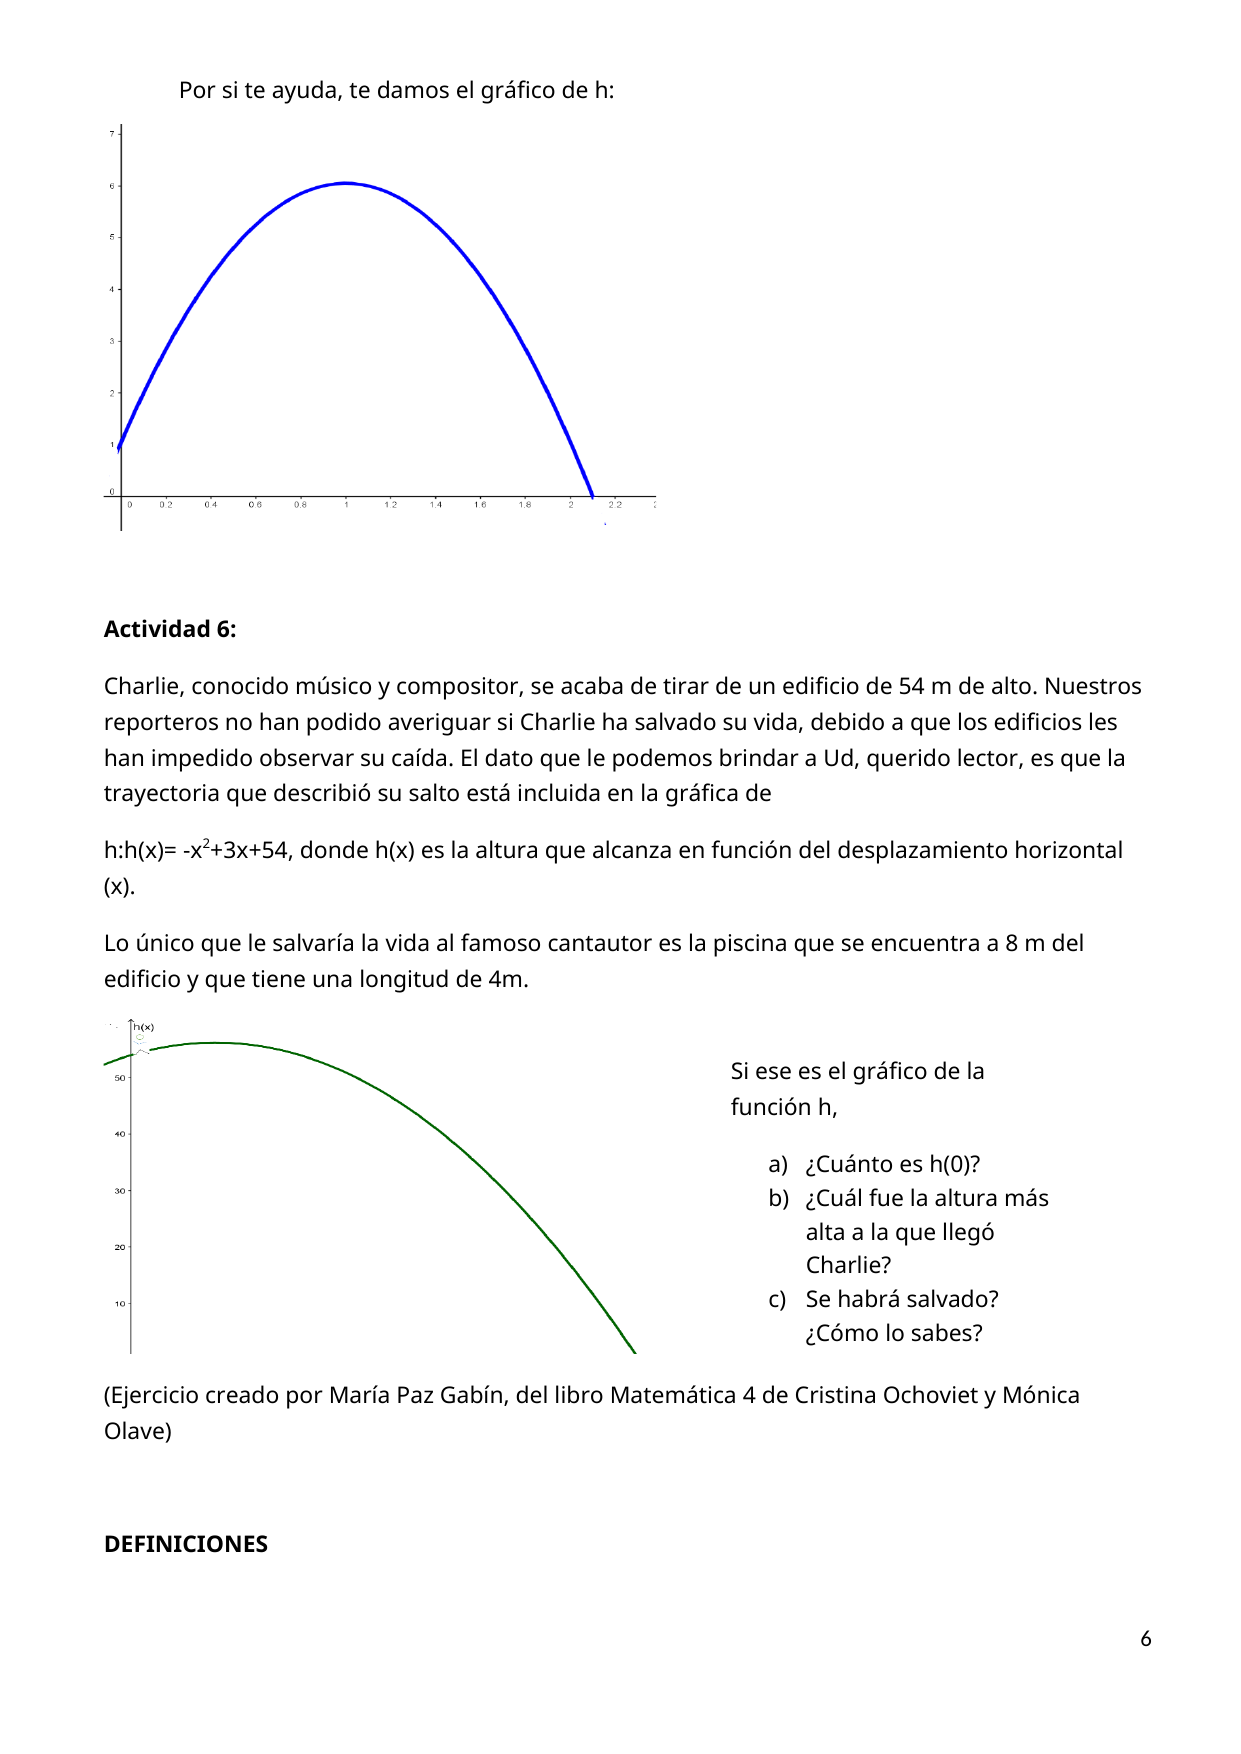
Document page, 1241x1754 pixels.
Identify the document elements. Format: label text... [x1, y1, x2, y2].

text h:h(x)= -x2+3x+54, donde h(x) es la altura que alcanza en función del desplazamiento horizontal (x). [103, 834, 1152, 901]
picture [103, 1019, 649, 1354]
picture [103, 124, 657, 531]
text (Ejercicio creado por María Paz Gabín, del libro Matemática 4 de Cristina Ochoviet y Mónica Olave) [103, 1379, 1152, 1446]
text Charlie, conocido músico y compositor, se acaba de tirar de un edificio de 54 m de alto. Nuestros reporteros no han podido averiguar si Charlie ha salvado su vida, debido a que los edificios les han impedido observar su caída. El dato que le podemos brindar a Ud, querido lector, es que la trayectoria que describió su salto está incluida en la gráfica de [103, 669, 1152, 809]
text Lo único que le salvaría la vida al famoso cantautor es la piscina que se encuentra a 8 m del edificio y que tiene una longitud de 4m. [103, 927, 1152, 994]
text DEFINICIONES [103, 1528, 1152, 1560]
text Actividad 6: [103, 613, 1152, 644]
list Por si te ayuda, te damos el gráfico de h: [178, 74, 1152, 105]
